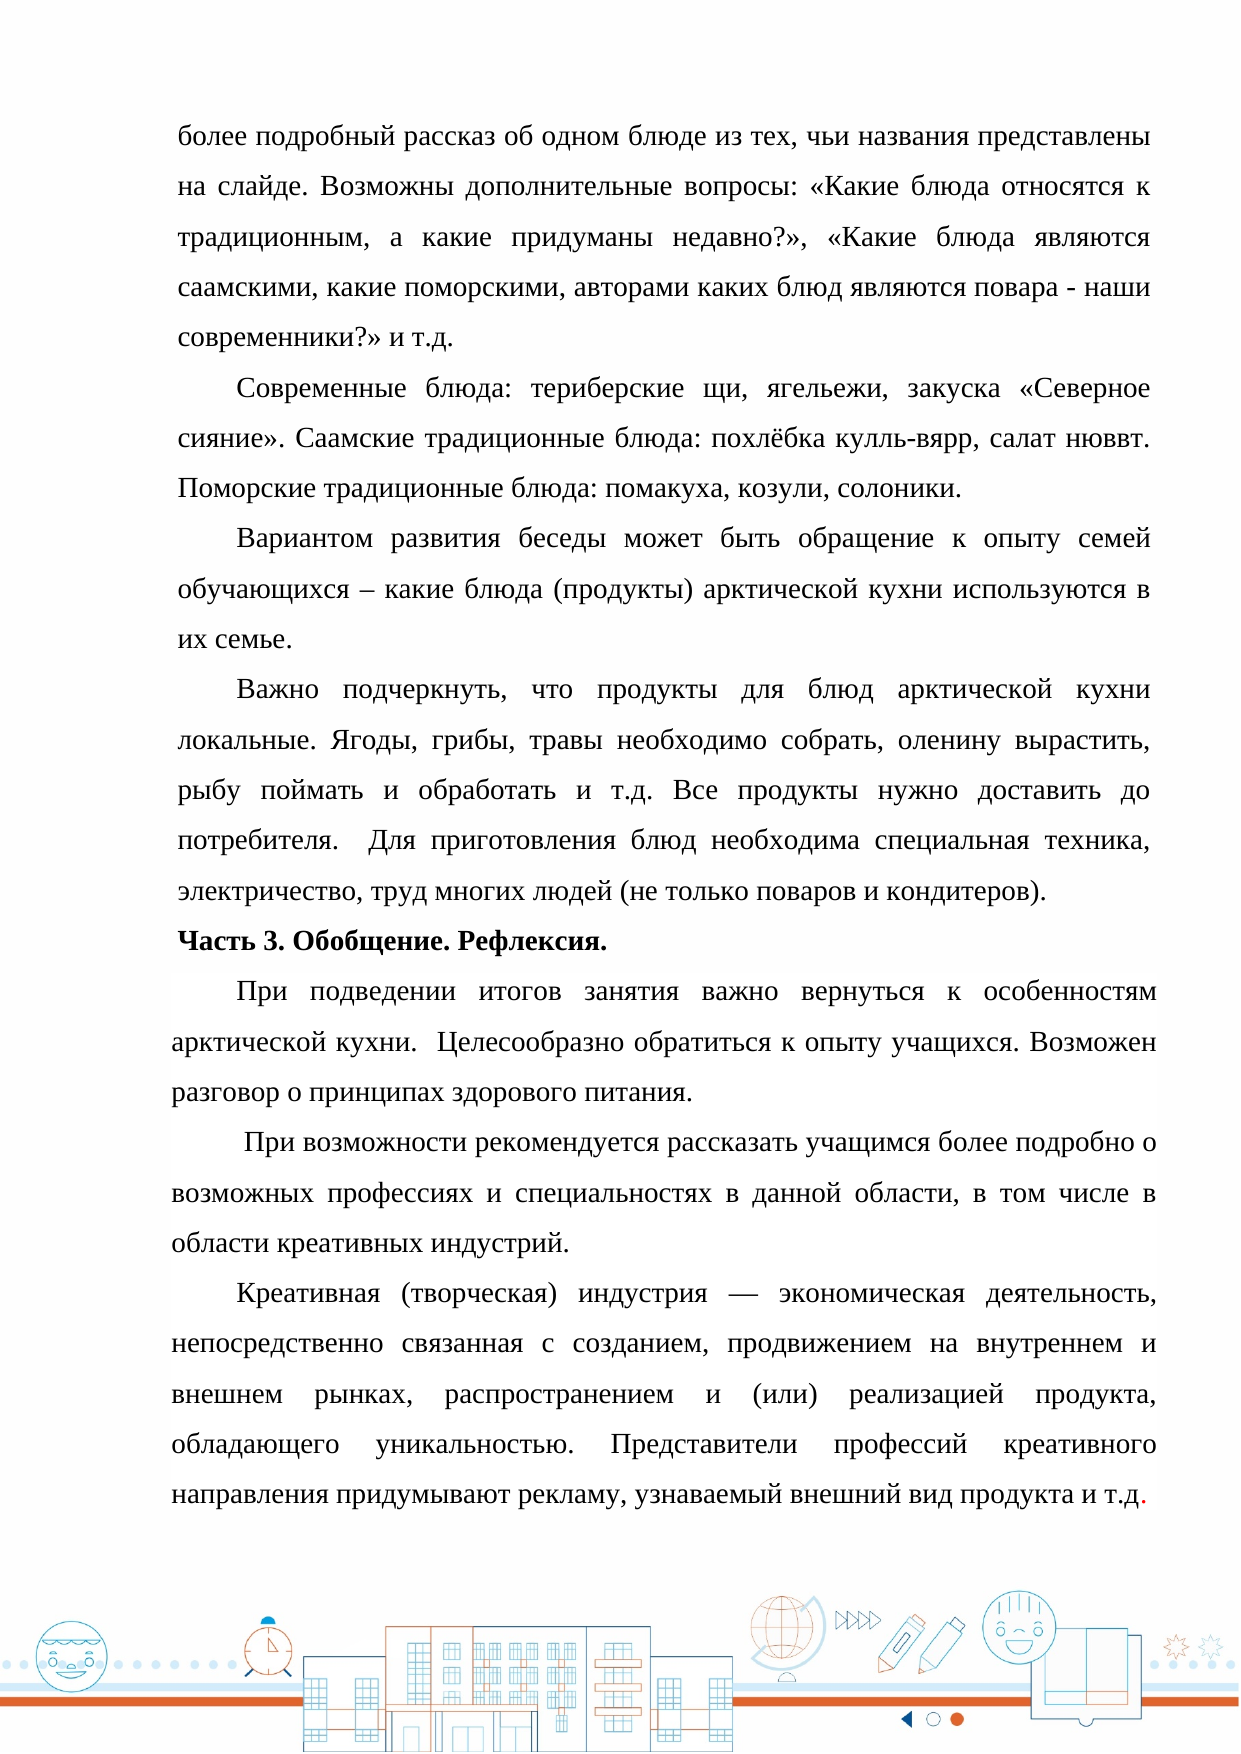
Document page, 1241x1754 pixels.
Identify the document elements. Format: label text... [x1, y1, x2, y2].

text Вариантом развития беседы может быть обращение к опыту семей обучающихся – какие блюда (продукты) арктической кухни используются в их семье. [177, 521, 1152, 655]
text Современные блюда: териберские щи, ягельежи, закуска «Северное сияние». Саамские традиционные блюда: похлёбка кулль-вярр, салат нюввт. Поморские традиционные блюда: помакуха, козули, солоники. [177, 370, 1152, 504]
text Креативная (творческая) индустрия — экономическая деятельность, непосредственно связанная с созданием, продвижением на внутреннем и внешнем рынках, распространением и (или) реализацией продукта, обладающего уникальностью. Представители профессий креативного направления придумывают рекламу, узнаваемый внешний вид продукта и т.д. [171, 1275, 1157, 1510]
text Часть 3. Обобщение. Рефлексия. [177, 923, 1152, 957]
text Важно подчеркнуть, что продукты для блюд арктической кухни локальные. Ягоды, грибы, травы необходимо собрать, оленину вырастить, рыбу поймать и обработать и т.д. Все продукты нужно доставить до потребителя. Для приготовления блюд необходима специальная техника, электричество, труд многих людей (не только поваров и кондитеров). [177, 672, 1152, 906]
text При подведении итогов занятия важно вернуться к особенностям арктической кухни. Целесообразно обратиться к опыту учащихся. Возможен разговор о принципах здорового питания. [171, 973, 1157, 1108]
text При возможности рекомендуется рассказать учащимся более подробно о возможных профессиях и специальностях в данной области, в том числе в области креативных индустрий. [171, 1124, 1157, 1258]
picture [0, 0, 1241, 1752]
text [177, 118, 1152, 353]
